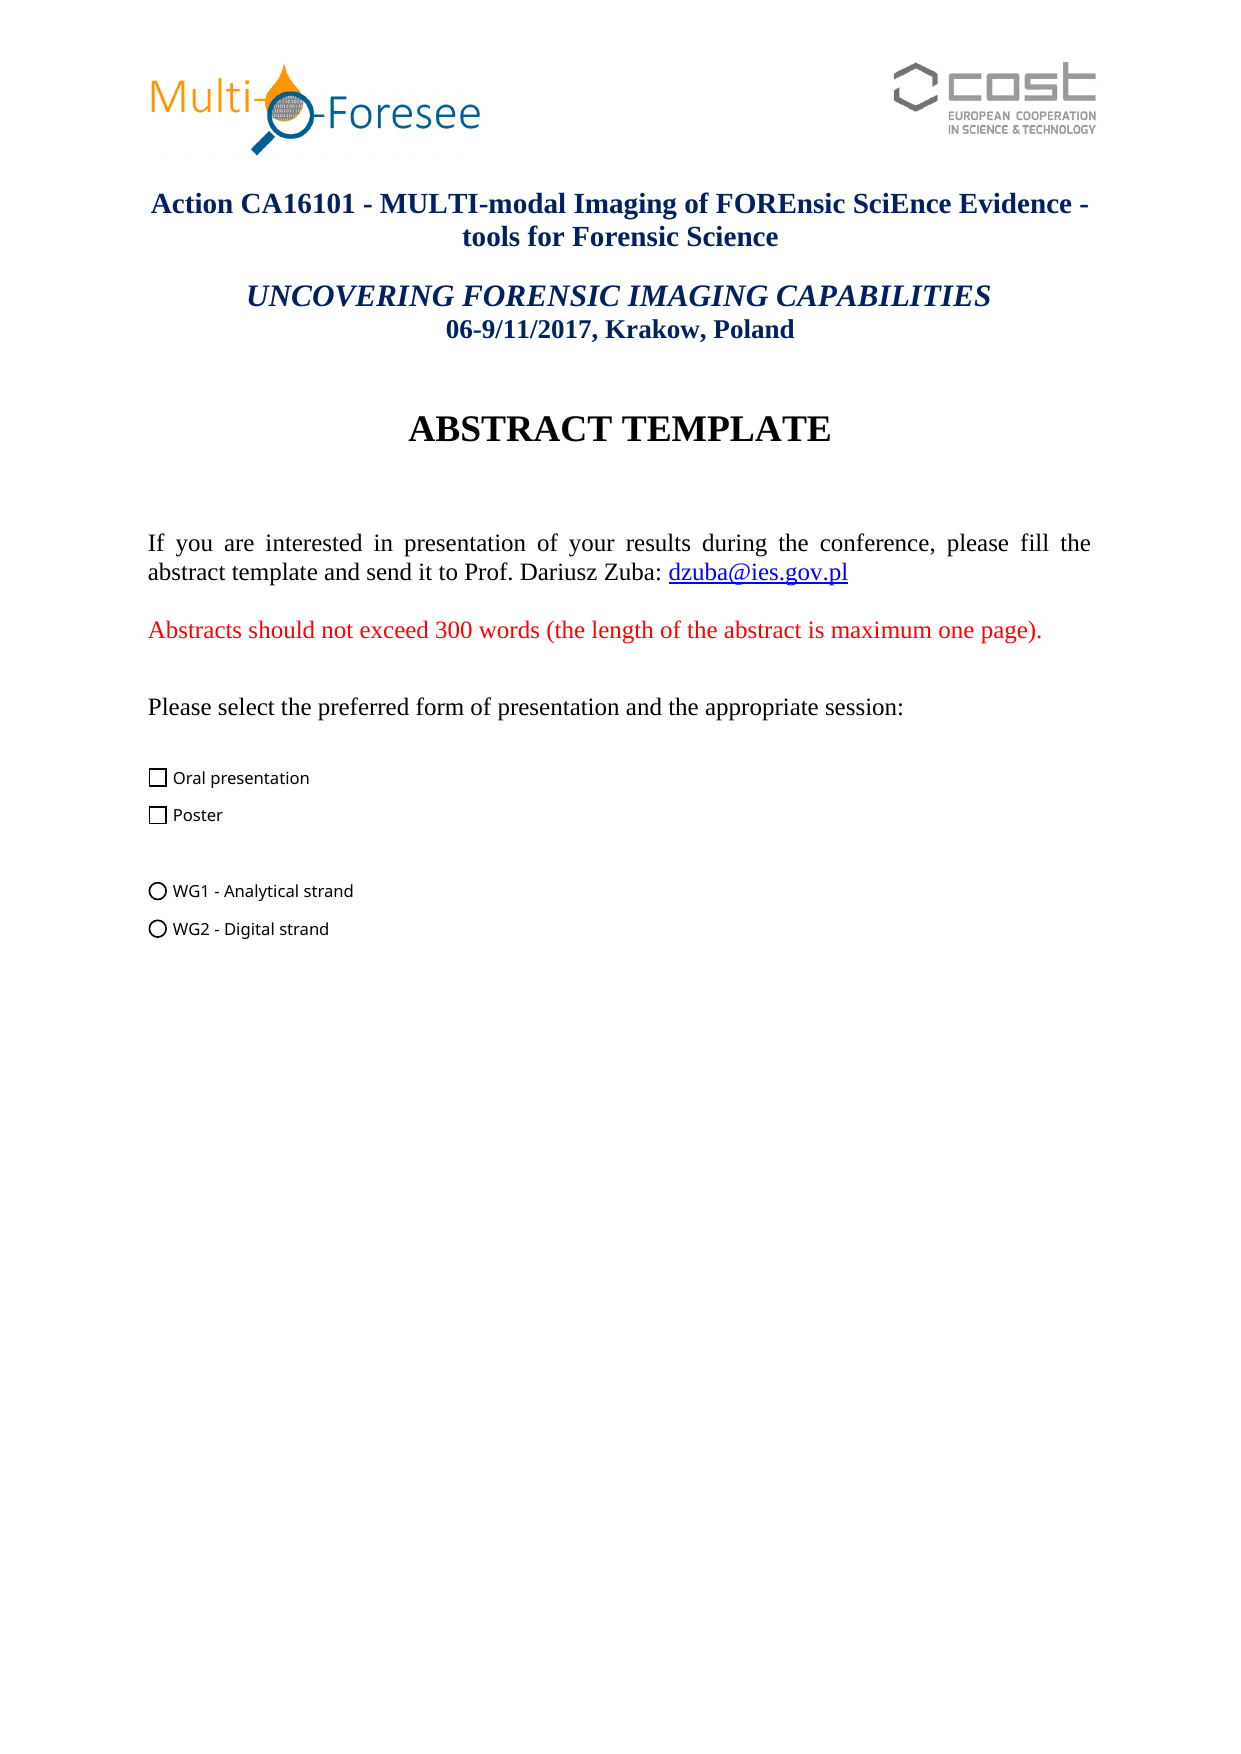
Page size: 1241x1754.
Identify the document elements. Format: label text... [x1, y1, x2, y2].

text Action CA16101 - MULTI-modal Imaging of FOREnsic SciEnce Evidence - tools for Forensic Science [148, 186, 1092, 253]
picture [861, 36, 1128, 161]
text ABSTRACT TEMPLATE [148, 406, 1092, 449]
text UNCOVERING FORENSIC IMAGING CAPABILITIES [148, 277, 1092, 313]
text 06-9/11/2017, Krakow, Poland [148, 313, 1092, 344]
picture [147, 59, 484, 160]
text Abstracts should not exceed 300 words (the length of the abstract is maximum one page). [148, 615, 1092, 643]
text If you are interested in presentation of your results during the conference, please fill the abstract template and send it to Prof. Dariusz Zuba: dzuba@ies.gov.pl [148, 528, 1092, 586]
text Please select the preferred form of presentation and the appropriate session: [148, 692, 1092, 720]
